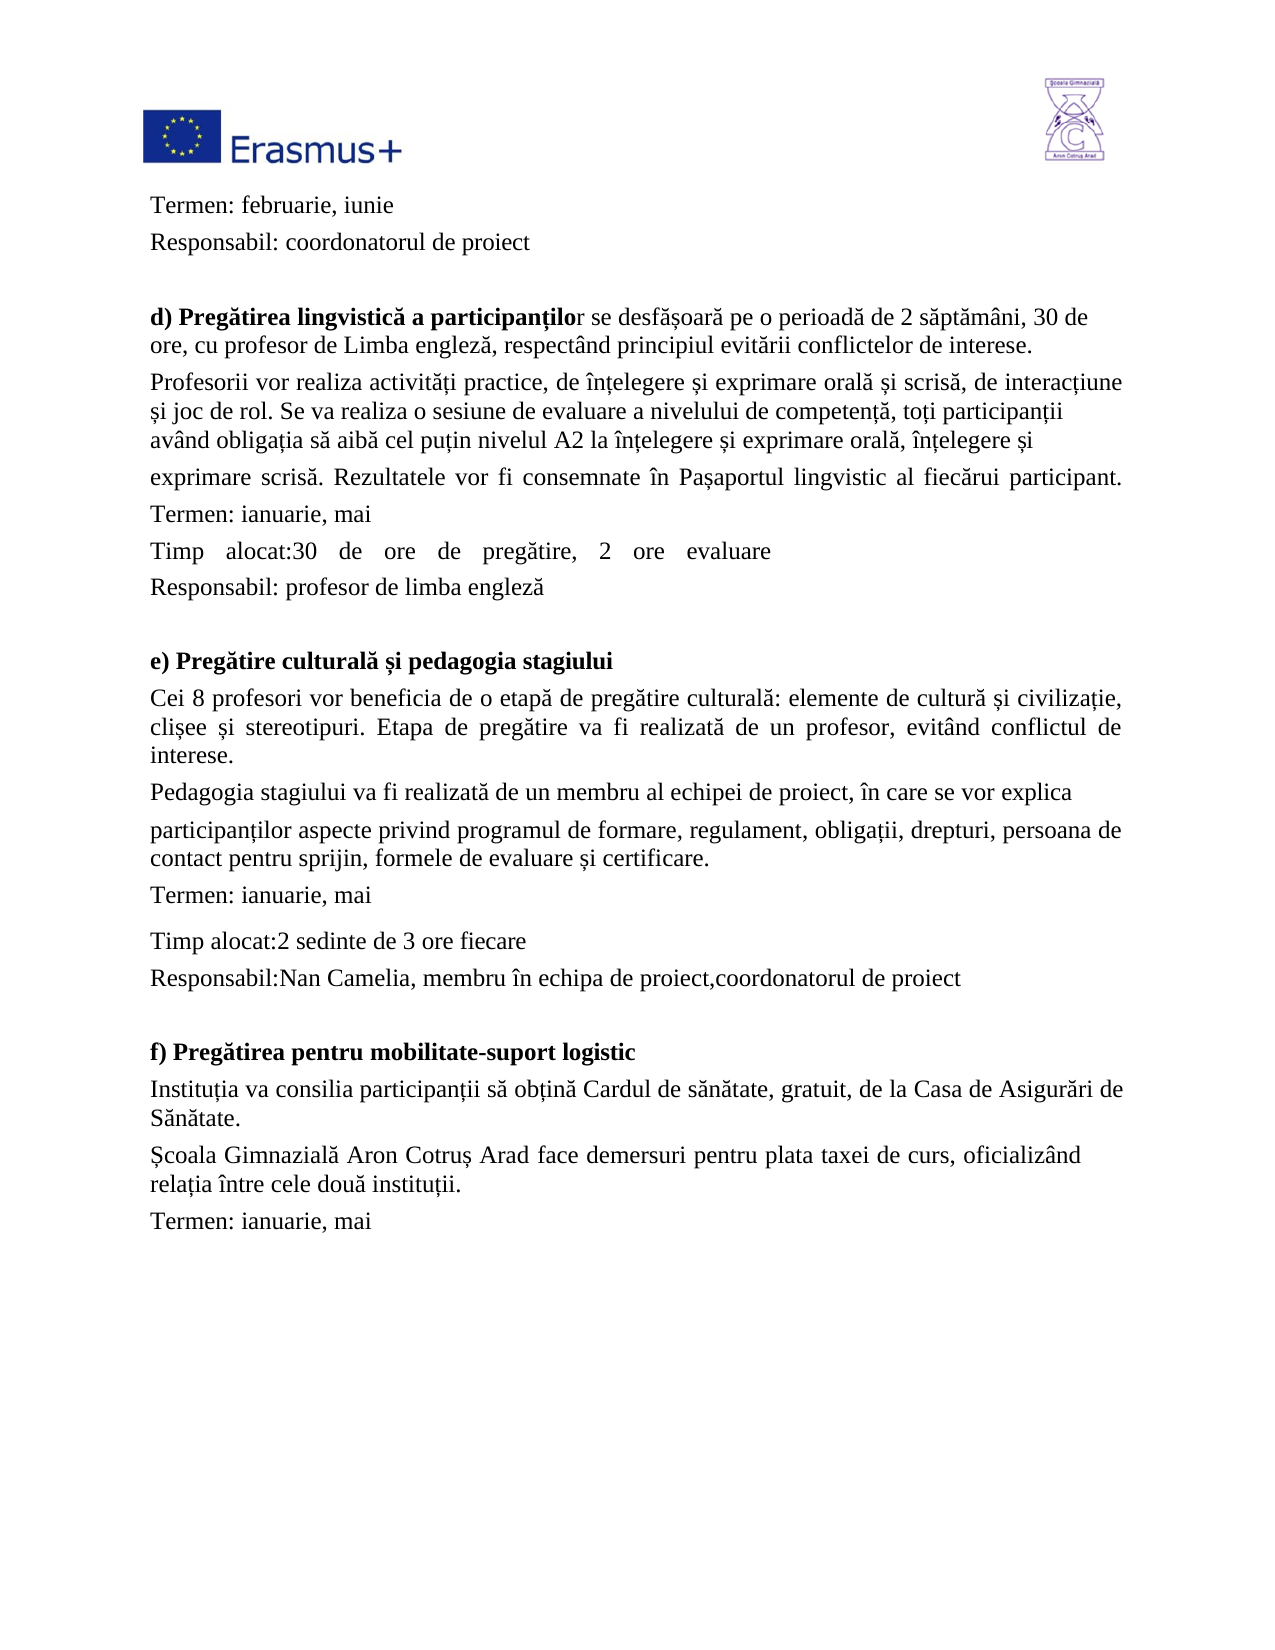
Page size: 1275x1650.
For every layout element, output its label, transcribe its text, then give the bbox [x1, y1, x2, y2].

text Timp alocat:2 sedinte de 3 ore fiecare [150, 926, 1231, 954]
subtitle Pregătirea pentru mobilitate-suport logistic [150, 1037, 1231, 1066]
text Termen: ianuarie, mai [150, 1206, 1231, 1234]
text având obligația să aibă cel puțin nivelul A2 la înțelegere și exprimare orală, înțelegere și [150, 425, 1231, 454]
subtitle Pregătire culturală și pedagogia stagiului [150, 646, 1231, 675]
text participanților aspecte privind programul de formare, regulament, obligații, drepturi, persoana de contact pentru sprijin, formele de evaluare și certificare. [150, 815, 1122, 872]
text Profesorii vor realiza activități practice, de înțelegere și exprimare orală și scrisă, de interacțiune și joc de rol. Se va realiza o sesiune de evaluare a nivelului de competență, toți participanții [150, 367, 1122, 425]
text Termen: ianuarie, mai [150, 881, 1122, 909]
text Termen: februarie, iunie [150, 190, 1231, 219]
text Instituția va consilia participanții să obțină Cardul de sănătate, gratuit, de la Casa de Asigurări de Sănătate. [150, 1074, 1125, 1132]
text Responsabil:Nan Camelia, membru în echipa de proiect,coordonatorul de proiect [150, 963, 1026, 992]
text Cei 8 profesori vor beneficia de o etapă de pregătire culturală: elemente de cultură și civilizație, clișee și stereotipuri. Etapa de pregătire va fi realizată de un profesor, evitând conflictul de interese. [150, 683, 1122, 769]
text Școala Gimnazială Aron Cotruș Arad face demersuri pentru plata taxei de curs, oficializând relația între cele două instituții. [150, 1140, 1082, 1197]
text Responsabil: coordonatorul de proiect [150, 227, 1231, 256]
text Pedagogia stagiului va fi realizată de un membru al echipei de proiect, în care se vor explica [150, 777, 1231, 806]
text exprimare scrisă. Rezultatele vor fi consemnate în Pașaportul lingvistic al fiecărui participant. Termen: ianuarie, mai [150, 462, 1122, 528]
picture [139, 103, 406, 164]
picture [1040, 75, 1108, 164]
text Timp alocat:30 de ore de pregătire, 2 ore evaluare Responsabil: profesor de limba engleză [150, 536, 772, 601]
list Pregătirea lingvistică a participanților se desfășoară pe o perioadă de 2 săptămâni, 30 de ore, cu profesor de Limba engleză, respectând principiul evitării conflictelor de interese. [150, 302, 1088, 359]
